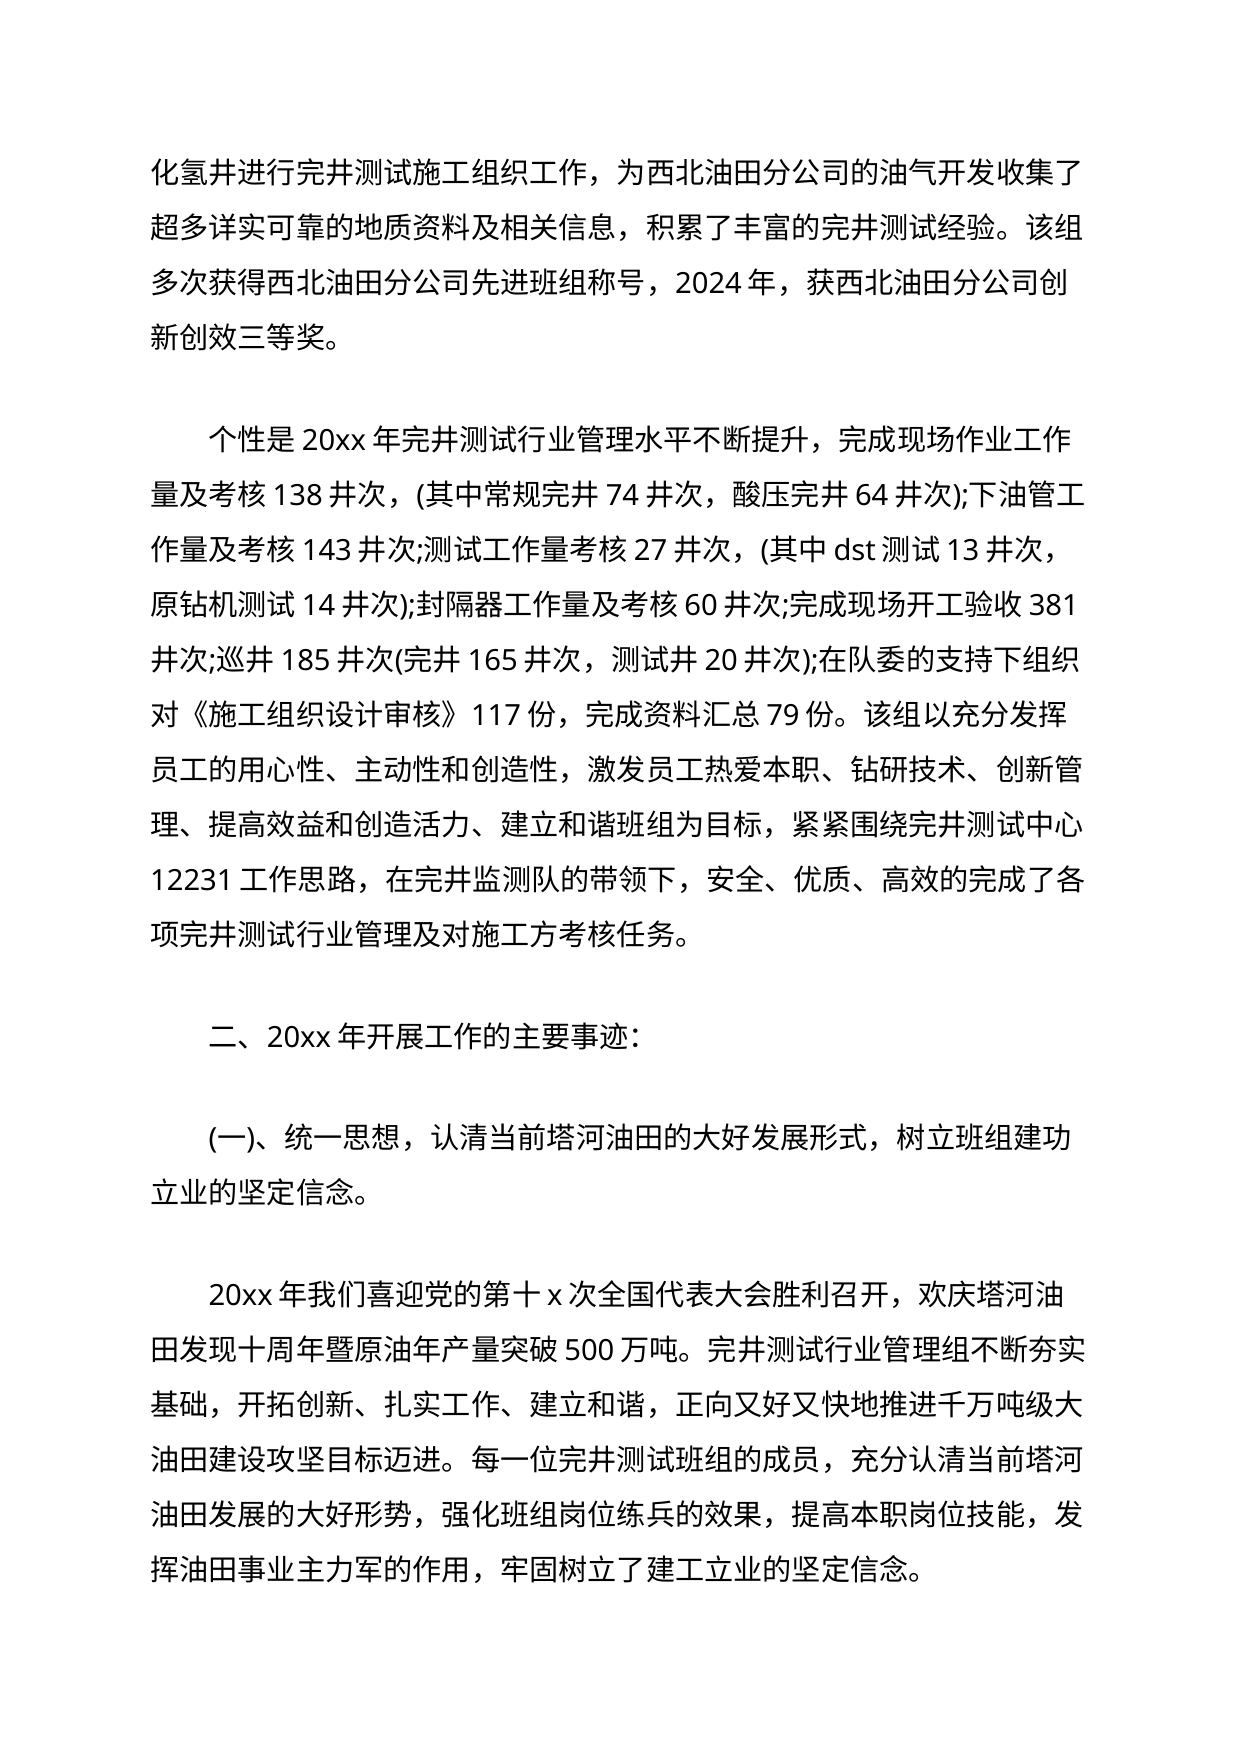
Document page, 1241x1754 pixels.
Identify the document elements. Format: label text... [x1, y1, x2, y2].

text (一)、统一思想，认清当前塔河油田的大好发展形式，树立班组建功立业的坚定信念。 [150, 1115, 1090, 1212]
text 个性是20xx年完井测试行业管理水平不断提升，完成现场作业工作量及考核138井次，(其中常规完井74井次，酸压完井64井次);下油管工作量及考核143井次;测试工作量考核27井次，(其中dst测试13井次，原钻机测试14井次);封隔器工作量及考核60井次;完成现场开工验收381井次;巡井185井次(完井165井次，测试井20井次);在队委的支持下组织对《施工组织设计审核》117份，完成资料汇总79份。该组以充分发挥员工的用心性、主动性和创造性，激发员工热爱本职、钻研技术、创新管理、提高效益和创造活力、建立和谐班组为目标，紧紧围绕完井测试中心12231工作思路，在完井监测队的带领下，安全、优质、高效的完成了各项完井测试行业管理及对施工方考核任务。 [150, 417, 1090, 954]
text 二、20xx年开展工作的主要事迹： [150, 1013, 1090, 1056]
text 20xx年我们喜迎党的第十x次全国代表大会胜利召开，欢庆塔河油田发现十周年暨原油年产量突破500万吨。完井测试行业管理组不断夯实基础，开拓创新、扎实工作、建立和谐，正向又好又快地推进千万吨级大油田建设攻坚目标迈进。每一位完井测试班组的成员，充分认清当前塔河油田发展的大好形势，强化班组岗位练兵的效果，提高本职岗位技能，发挥油田事业主力军的作用，牢固树立了建工立业的坚定信念。 [150, 1272, 1090, 1589]
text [150, 150, 1090, 357]
